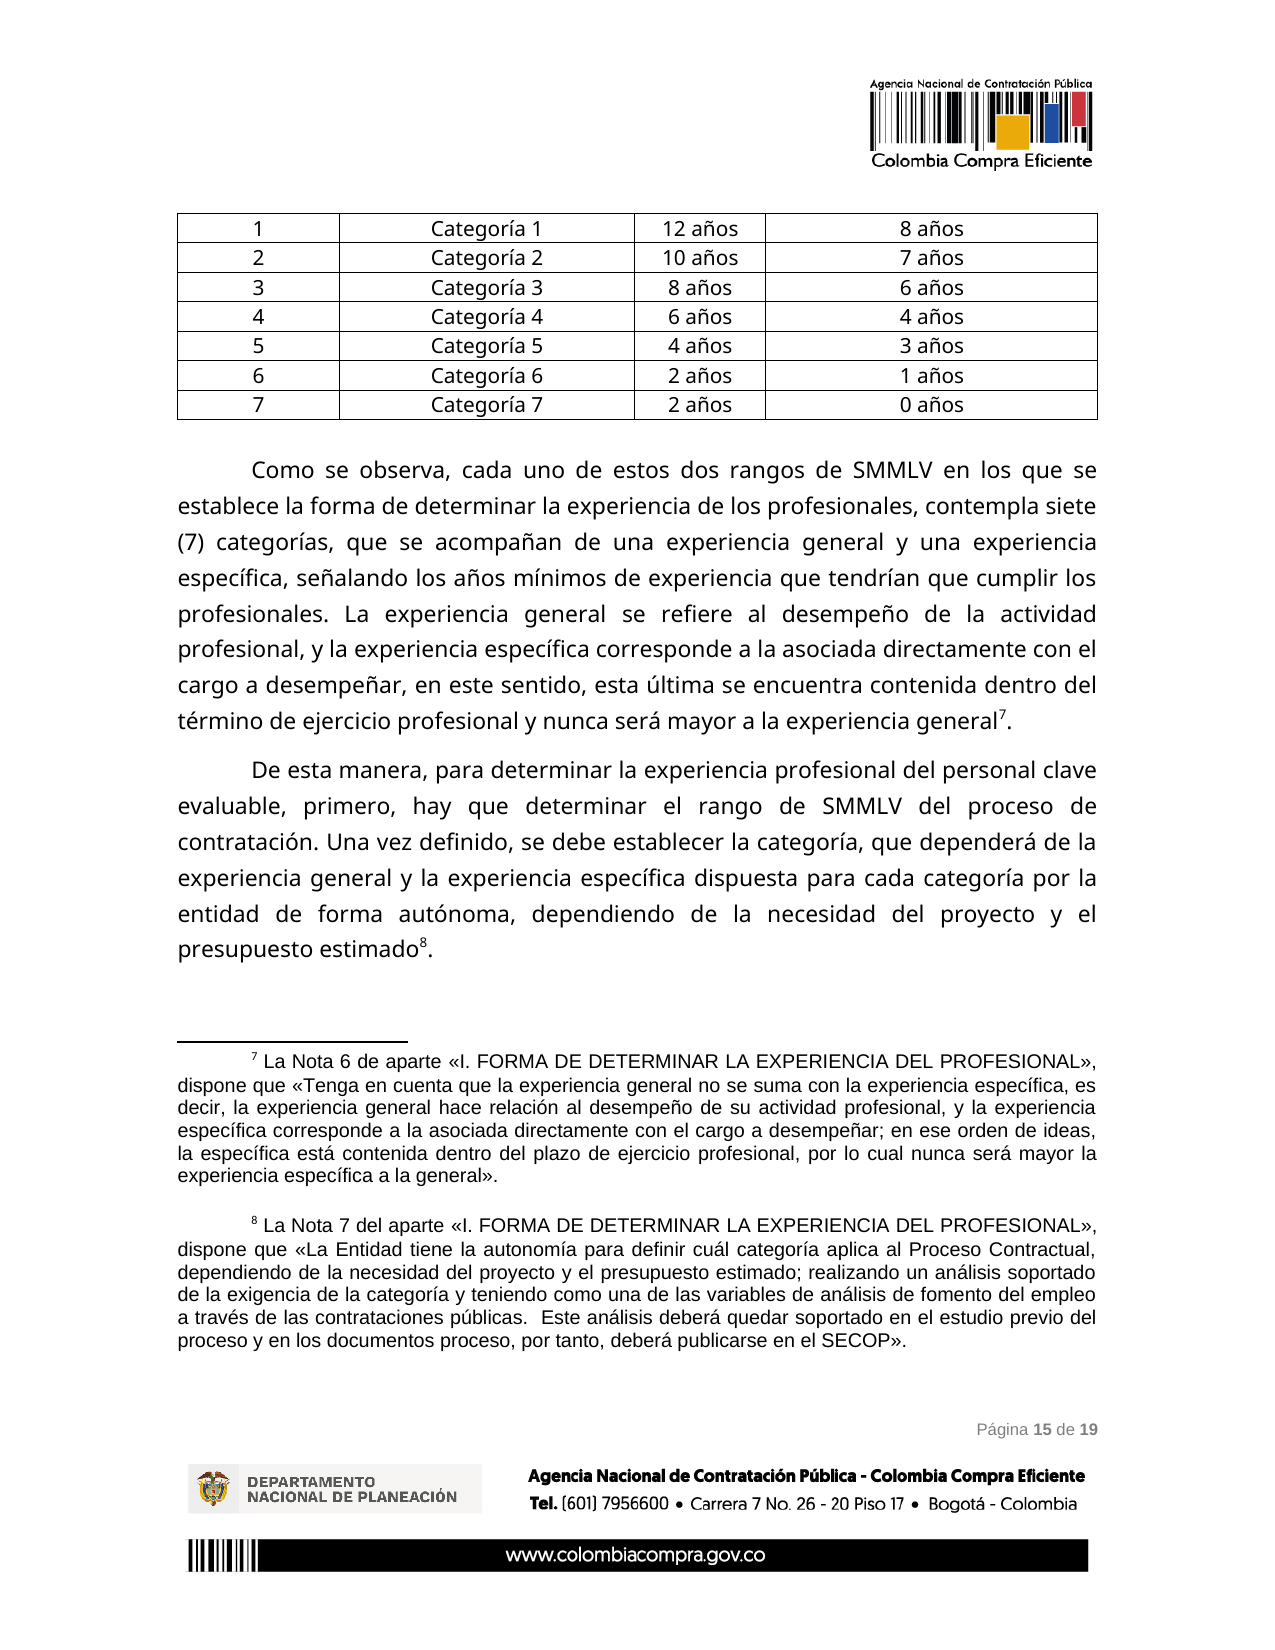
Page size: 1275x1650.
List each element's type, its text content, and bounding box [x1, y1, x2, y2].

picture [177, 1439, 1098, 1581]
table_cell 6 años [766, 273, 1097, 301]
table_cell Categoría 2 [340, 243, 634, 272]
text Como se observa, cada uno de estos dos rangos de SMMLV en los que se establece la forma de determinar la experiencia de los profesionales, contempla siete (7) categorías, que se acompañan de una experiencia general y una experiencia específica, señalando los años mínimos de experiencia que tendrían que cumplir los profesionales. La experiencia general se refiere al desempeño de la actividad profesional, y la experiencia específica corresponde a la asociada directamente con el cargo a desempeñar, en este sentido, esta última se encuentra contenida dentro del término de ejercicio profesional y nunca será mayor a la experiencia general. [177, 454, 1098, 737]
table_cell 7 años [766, 243, 1097, 272]
table_cell 2 años [635, 361, 765, 389]
picture [864, 74, 1098, 171]
table_cell 1 años [766, 361, 1097, 389]
table_cell 2 [178, 243, 339, 272]
table_cell Categoría 5 [340, 332, 634, 360]
table_cell 4 [178, 302, 339, 331]
table_cell 6 [178, 361, 339, 389]
table_cell 4 años [766, 302, 1097, 331]
table_cell 6 años [635, 302, 765, 331]
table_cell Categoría 4 [340, 302, 634, 331]
table_cell 1 [178, 214, 339, 242]
text De esta manera, para determinar la experiencia profesional del personal clave evaluable, primero, hay que determinar el rango de SMMLV del proceso de contratación. Una vez definido, se debe establecer la categoría, que dependerá de la experiencia general y la experiencia específica dispuesta para cada categoría por la entidad de forma autónoma, dependiendo de la necesidad del proyecto y el presupuesto estimado. [177, 754, 1098, 965]
table_cell 3 años [766, 332, 1097, 360]
table_cell 4 años [635, 332, 765, 360]
table_cell 0 años [766, 391, 1097, 419]
table_cell Categoría 6 [340, 361, 634, 389]
table_cell 10 años [635, 243, 765, 272]
table_cell 2 años [635, 391, 765, 419]
table_cell 8 años [635, 273, 765, 301]
table_cell Categoría 1 [340, 214, 634, 242]
table_cell 8 años [766, 214, 1097, 242]
table_cell Categoría 7 [340, 391, 634, 419]
table_cell 12 años [635, 214, 765, 242]
table_cell Categoría 3 [340, 273, 634, 301]
table_cell 5 [178, 332, 339, 360]
table_cell 3 [178, 273, 339, 301]
table_cell 7 [178, 391, 339, 419]
